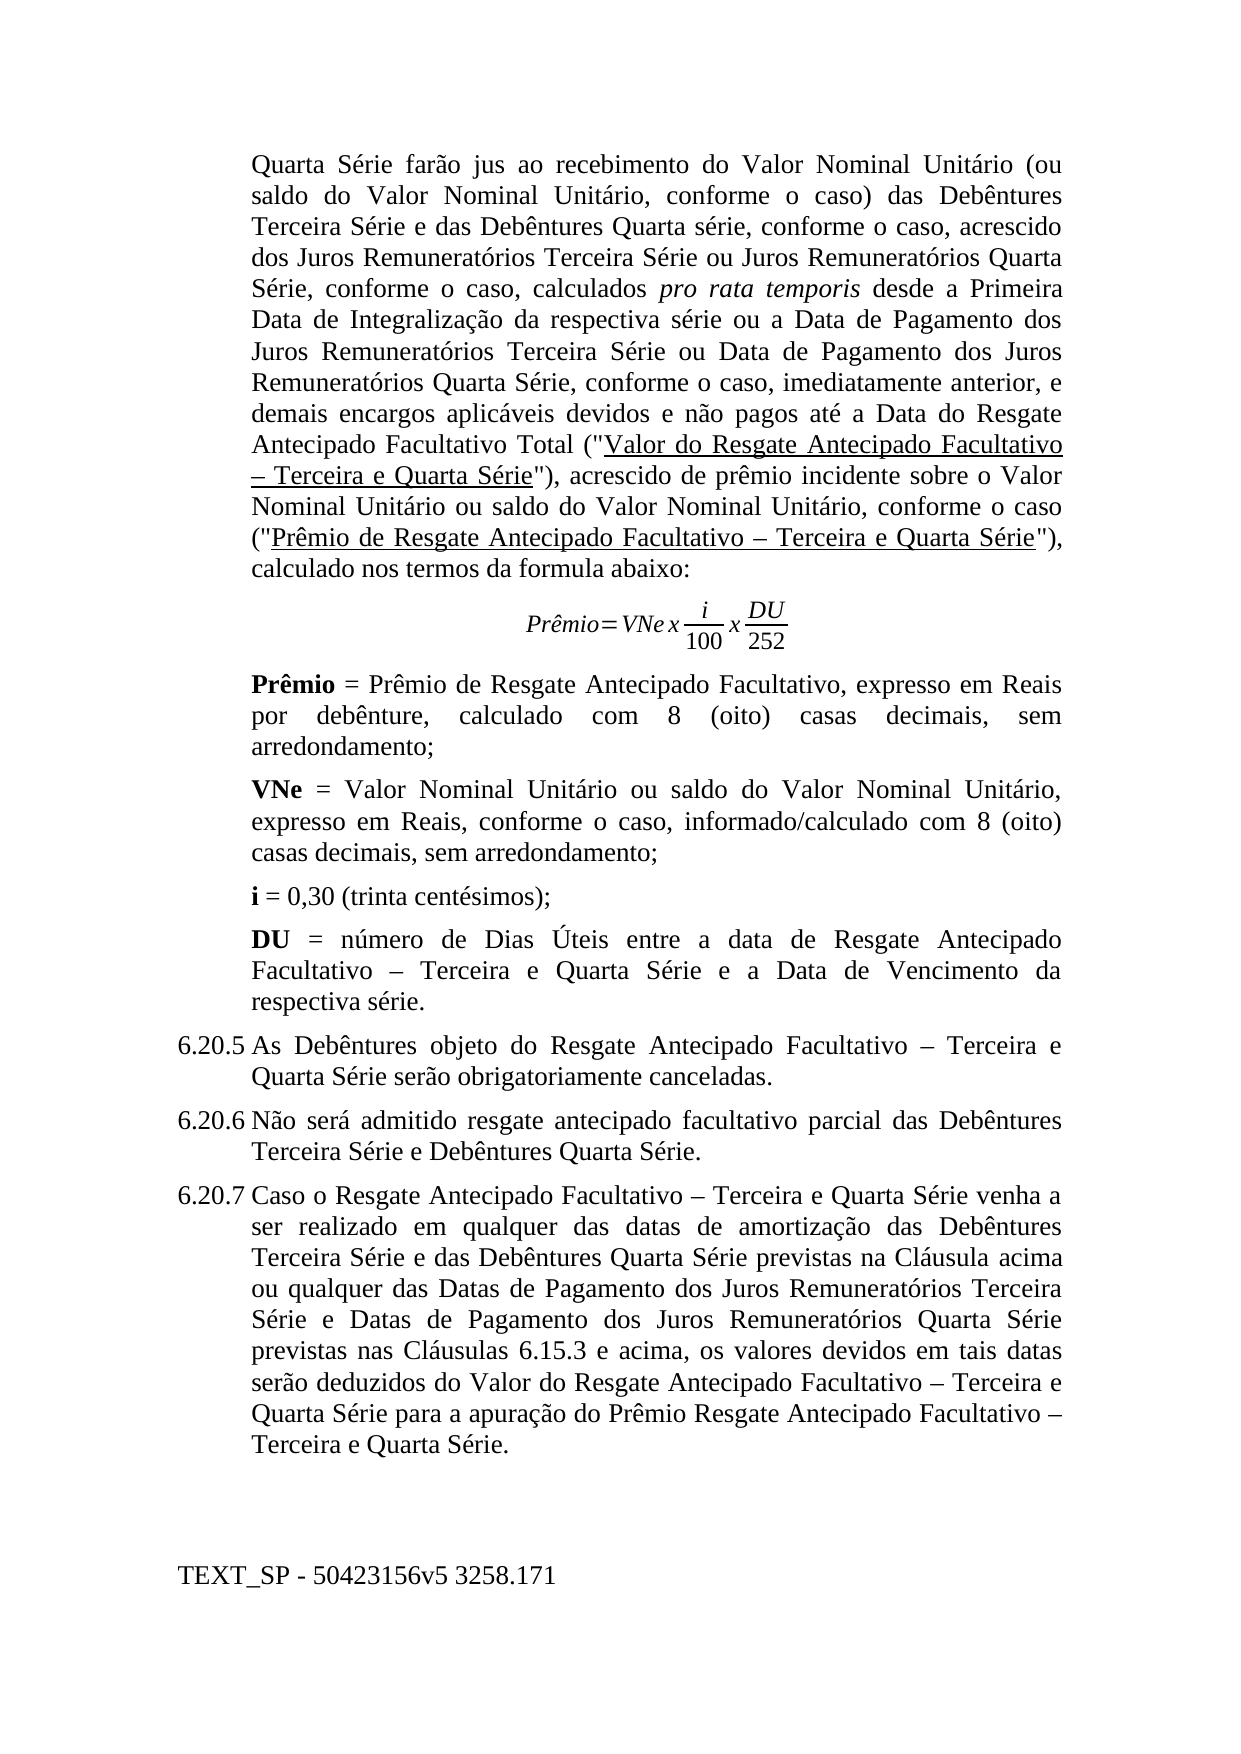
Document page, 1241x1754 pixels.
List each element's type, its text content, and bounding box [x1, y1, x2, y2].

text VNe = Valor Nominal Unitário ou saldo do Valor Nominal Unitário, expresso em Reais, conforme o caso, informado/calculado com 8 (oito) casas decimais, sem arredondamento; [251, 774, 1063, 867]
list Caso o Resgate Antecipado Facultativo – Terceira e Quarta Série venha a ser realizado em qualquer das datas de amortização das Debêntures Terceira Série e das Debêntures Quarta Série previstas na Cláusula 6.14 acima ou qualquer das Datas de Pagamento dos Juros Remuneratórios Terceira Série e Datas de Pagamento dos Juros Remuneratórios Quarta Série previstas nas Cláusulas 6.15.3 e 6.15.4 acima, os valores devidos em tais datas serão deduzidos do Valor do Resgate Antecipado Facultativo – Terceira e Quarta Série para a apuração do Prêmio Resgate Antecipado Facultativo – Terceira e Quarta Série. [177, 1179, 1063, 1459]
list As Debêntures objeto do Resgate Antecipado Facultativo – Terceira e Quarta Série serão obrigatoriamente canceladas. [177, 1029, 1063, 1091]
text DU = número de Dias Úteis entre a data de Resgate Antecipado Facultativo – Terceira e Quarta Série e a Data de Vencimento da respectiva série. [251, 923, 1063, 1017]
text Prêmio = Prêmio de Resgate Antecipado Facultativo, expresso em Reais por debênture, calculado com 8 (oito) casas decimais, sem arredondamento; [251, 668, 1063, 761]
text i = 0,30 (trinta centésimos); [251, 879, 1063, 911]
list Não será admitido resgate antecipado facultativo parcial das Debêntures Terceira Série e Debêntures Quarta Série. [177, 1104, 1063, 1166]
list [177, 148, 1063, 584]
